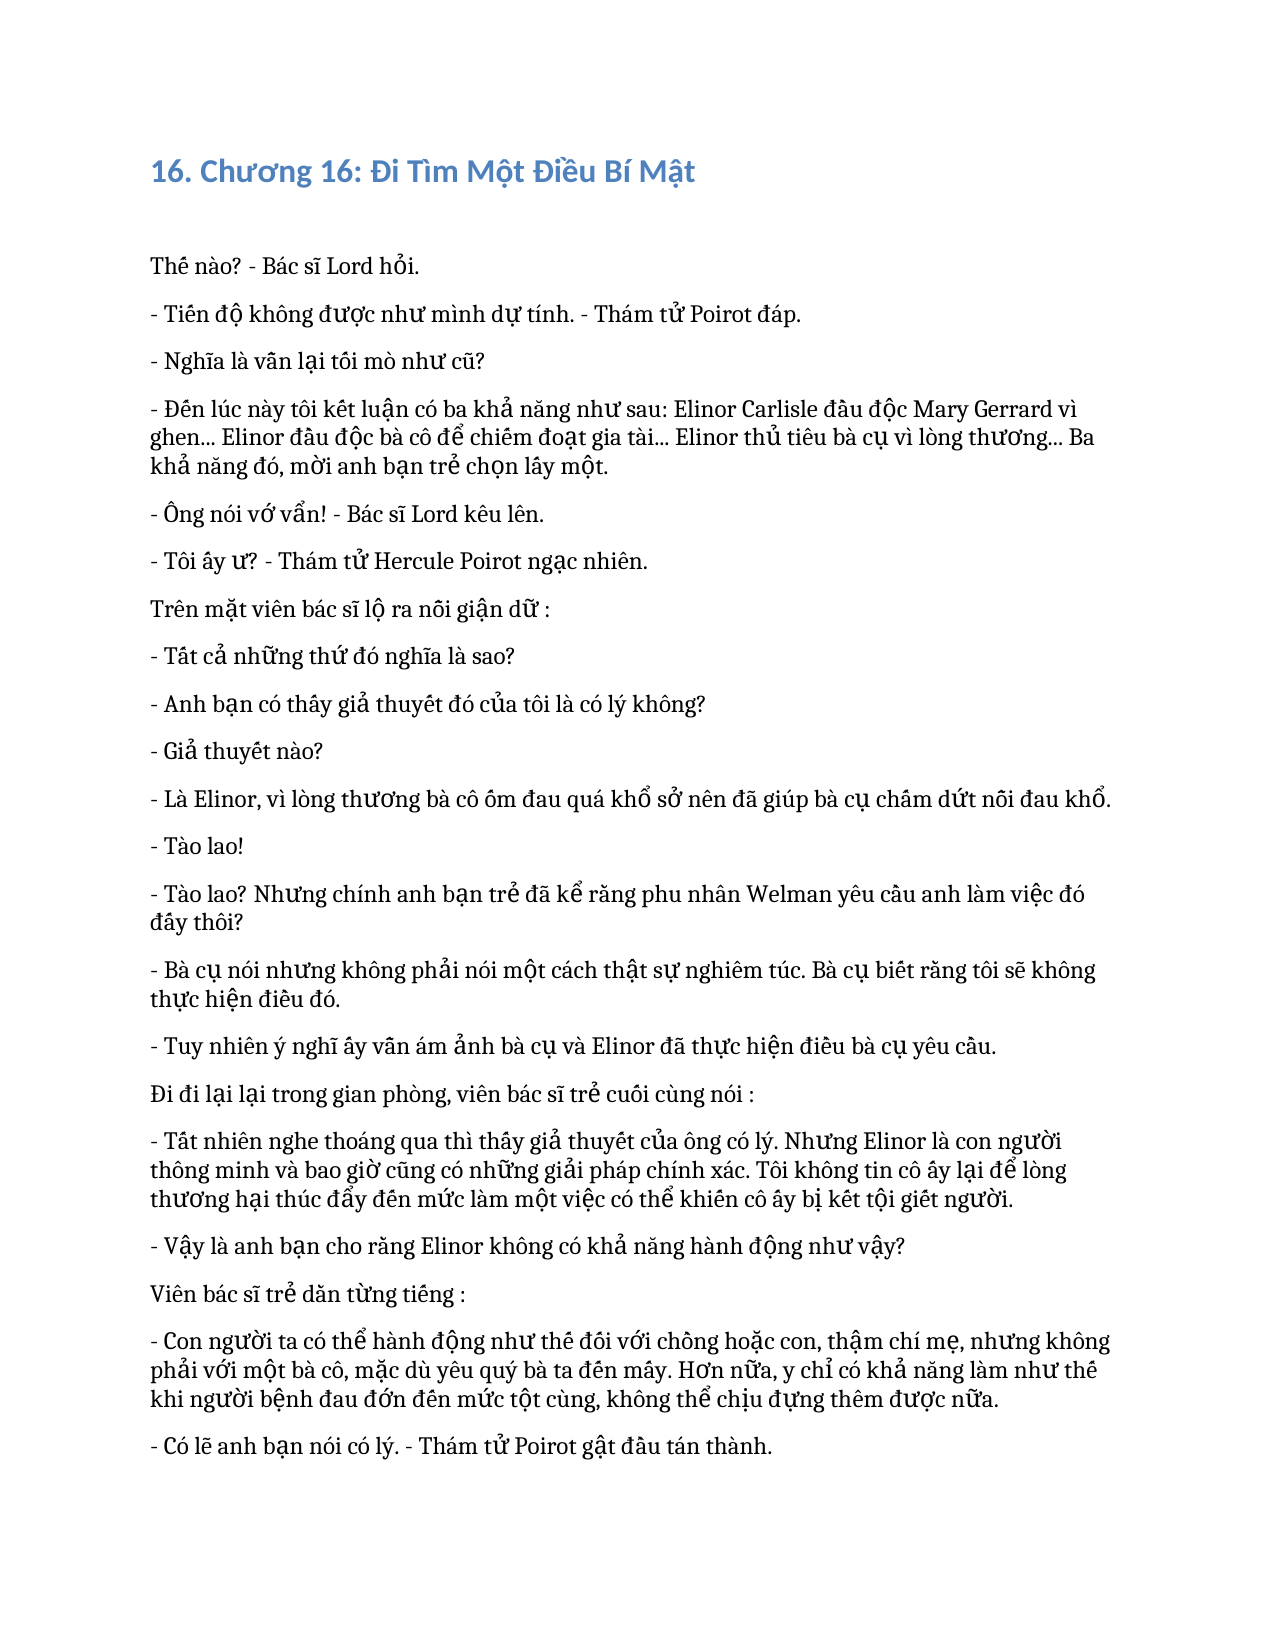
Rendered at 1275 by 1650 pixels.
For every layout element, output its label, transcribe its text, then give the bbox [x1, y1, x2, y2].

text - Tất cả những thứ đó nghĩa là sao? [150, 642, 1125, 671]
text - Ông nói vớ vẩn! - Bác sĩ Lord kêu lên. [150, 499, 1125, 528]
text - Tào lao! [150, 832, 1125, 861]
text - Tào lao? Nhưng chính anh bạn trẻ đã kể rằng phu nhân Welman yêu cầu anh làm việc đó đấy thôi? [150, 879, 1125, 937]
text - Nghĩa là vẫn lại tối mò như cũ? [150, 347, 1125, 376]
text Thế nào? - Bác sĩ Lord hỏi. [150, 194, 1125, 281]
text - Đến lúc này tôi kết luận có ba khả năng như sau: Elinor Carlisle đầu độc Mary Gerrard vì ghen... Elinor đầu độc bà cô để chiếm đoạt gia tài... Elinor thủ tiêu bà cụ vì lòng thương... Ba khả năng đó, mời anh bạn trẻ chọn lấy một. [150, 394, 1125, 481]
text Đi đi lại lại trong gian phòng, viên bác sĩ trẻ cuối cùng nói : [150, 1079, 1125, 1108]
text - Là Elinor, vì lòng thương bà cô ốm đau quá khổ sở nên đã giúp bà cụ chấm dứt nỗi đau khổ. [150, 784, 1125, 813]
text - Con người ta có thể hành động như thế đối với chồng hoặc con, thậm chí mẹ, nhưng không phải với một bà cô, mặc dù yêu quý bà ta đến mấy. Hơn nữa, y chỉ có khả năng làm như thế khi người bệnh đau đớn đến mức tột cùng, không thể chịu đựng thêm được nữa. [150, 1327, 1125, 1413]
text - Tôi ấy ư? - Thám tử Hercule Poirot ngạc nhiên. [150, 547, 1125, 576]
text - Giả thuyết nào? [150, 737, 1125, 766]
text - Có lẽ anh bạn nói có lý. - Thám tử Poirot gật đầu tán thành. [150, 1432, 1125, 1461]
text - Tất nhiên nghe thoáng qua thì thấy giả thuyết của ông có lý. Nhưng Elinor là con người thông minh và bao giờ cũng có những giải pháp chính xác. Tôi không tin cô ấy lại để lòng thương hại thúc đẩy đến mức làm một việc có thể khiến cô ấy bị kết tội giết người. [150, 1127, 1125, 1213]
text Trên mặt viên bác sĩ lộ ra nỗi giận dữ : [150, 594, 1125, 623]
text - Vậy là anh bạn cho rằng Elinor không có khả năng hành động như vậy? [150, 1232, 1125, 1261]
text - Anh bạn có thấy giả thuyết đó của tôi là có lý không? [150, 689, 1125, 718]
text - Tiến độ không được như mình dự tính. - Thám tử Poirot đáp. [150, 299, 1125, 328]
subtitle 16. Chương 16: Đi Tìm Một Điều Bí Mật [150, 150, 1125, 191]
text Viên bác sĩ trẻ dằn từng tiếng : [150, 1279, 1125, 1308]
text - Bà cụ nói nhưng không phải nói một cách thật sự nghiêm túc. Bà cụ biết rằng tôi sẽ không thực hiện điều đó. [150, 956, 1125, 1013]
text - Tuy nhiên ý nghĩ ấy vẫn ám ảnh bà cụ và Elinor đã thực hiện điều bà cụ yêu cầu. [150, 1032, 1125, 1061]
